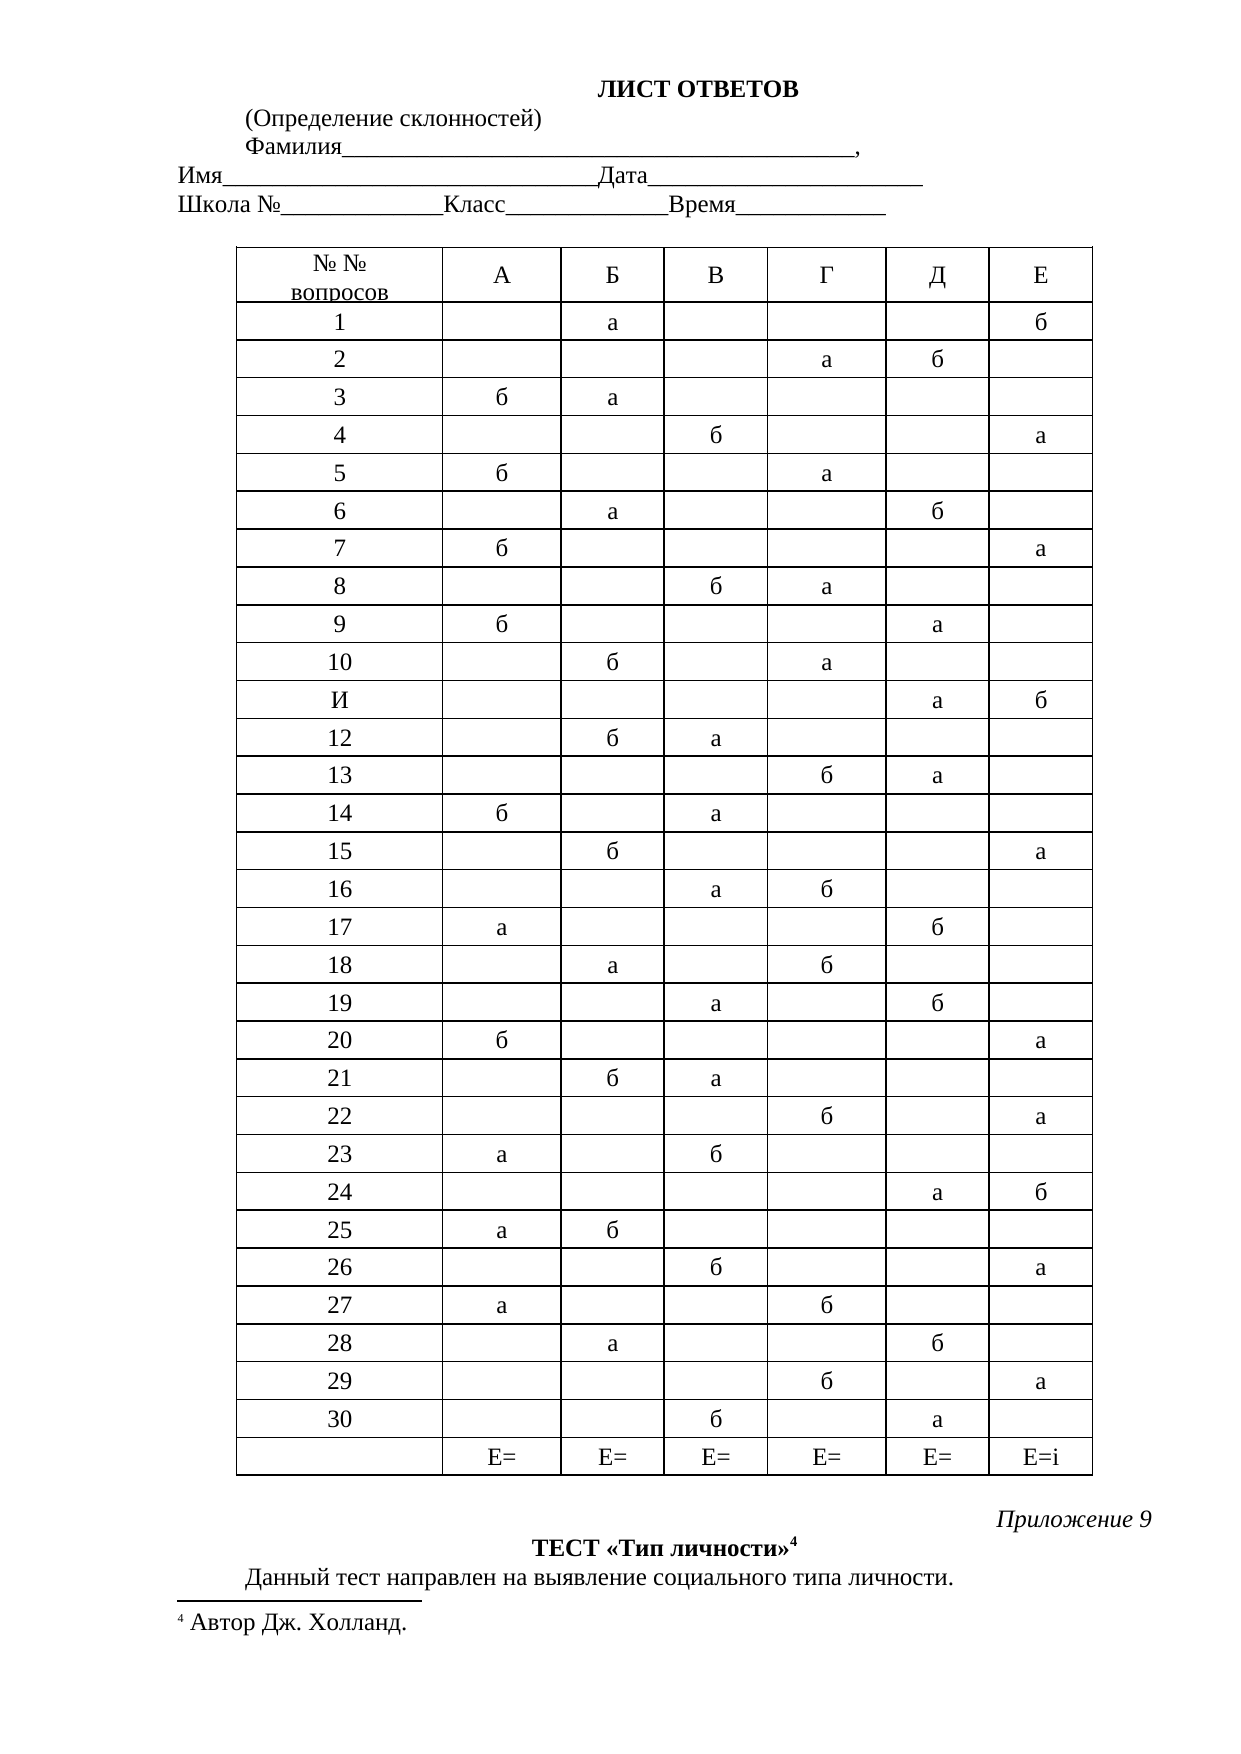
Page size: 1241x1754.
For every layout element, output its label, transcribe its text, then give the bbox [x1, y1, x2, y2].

table_cell [562, 1287, 663, 1323]
table_cell [990, 1287, 1092, 1323]
table_cell [562, 1022, 663, 1058]
table_cell а [665, 870, 767, 907]
table_cell а [562, 303, 663, 339]
table_cell б [562, 1060, 663, 1096]
table_cell [990, 1400, 1092, 1436]
table_cell б [665, 568, 767, 604]
table_cell [768, 795, 885, 831]
table_cell [665, 1097, 767, 1134]
table_cell 8 [237, 568, 442, 604]
table_cell [665, 833, 767, 869]
table_cell [665, 303, 767, 339]
table_cell [562, 795, 663, 831]
table_cell [887, 795, 988, 831]
table_cell [887, 1287, 988, 1323]
table_cell [665, 492, 767, 528]
table_cell б [887, 908, 988, 944]
table_cell 26 [237, 1249, 442, 1285]
table_cell б [562, 1211, 663, 1247]
table_cell [443, 681, 560, 717]
table_cell 15 [237, 833, 442, 869]
table_cell б [443, 606, 560, 642]
table_cell 4 [237, 416, 442, 453]
table_cell б [990, 681, 1092, 717]
table_cell [562, 908, 663, 944]
table_cell 18 [237, 946, 442, 982]
table_cell [887, 946, 988, 982]
table_cell 28 [237, 1325, 442, 1361]
table_cell а [665, 1060, 767, 1096]
table_cell а [990, 1022, 1092, 1058]
table_cell [990, 1135, 1092, 1171]
table_cell [887, 1249, 988, 1285]
table_cell а [887, 681, 988, 717]
table_header Б [562, 248, 663, 301]
table_cell [562, 341, 663, 377]
table_cell а [562, 378, 663, 415]
table_cell [665, 946, 767, 982]
table_cell а [665, 719, 767, 755]
table_cell [562, 681, 663, 717]
table_cell б [768, 1362, 885, 1398]
table_cell [887, 378, 988, 415]
table_cell б [887, 1325, 988, 1361]
table_cell [443, 341, 560, 377]
table_cell [887, 643, 988, 679]
table_cell Е= [768, 1438, 885, 1474]
table_cell а [443, 1211, 560, 1247]
table_cell [562, 870, 663, 907]
table_cell б [887, 341, 988, 377]
table_cell [443, 757, 560, 793]
table_cell [887, 870, 988, 907]
table_cell 19 [237, 984, 442, 1020]
table_cell [443, 568, 560, 604]
table_cell [443, 1060, 560, 1096]
table_cell [990, 1060, 1092, 1096]
table_cell а [443, 1135, 560, 1171]
table_cell а [562, 492, 663, 528]
table_cell [990, 454, 1092, 490]
table_cell [562, 568, 663, 604]
table_cell [990, 757, 1092, 793]
table_cell а [768, 643, 885, 679]
table_header В [665, 248, 767, 301]
table_cell б [443, 1022, 560, 1058]
table_cell 13 [237, 757, 442, 793]
table_cell 12 [237, 719, 442, 755]
table_cell 1 [237, 303, 442, 339]
table_cell [443, 984, 560, 1020]
table_cell б [562, 643, 663, 679]
table_cell [443, 1362, 560, 1398]
table_cell 2 [237, 341, 442, 377]
table_cell [665, 643, 767, 679]
table_cell [990, 870, 1092, 907]
table_cell [768, 681, 885, 717]
table_cell [990, 606, 1092, 642]
table_cell [887, 1097, 988, 1134]
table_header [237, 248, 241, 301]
table_cell а [665, 795, 767, 831]
table_cell [665, 908, 767, 944]
table_cell [768, 1211, 885, 1247]
text ТЕСТ «Тип личности» [177, 1533, 1152, 1562]
table_cell а [887, 606, 988, 642]
table_cell [768, 378, 885, 415]
table_cell [990, 908, 1092, 944]
table_cell 21 [237, 1060, 442, 1096]
text Фамилия_________________________________________, Имя______________________________Дата______________________ [177, 131, 1152, 189]
table_cell б [990, 1173, 1092, 1209]
table_cell И [237, 681, 442, 717]
table_cell [990, 719, 1092, 755]
table_cell б [665, 1135, 767, 1171]
table_cell [887, 719, 988, 755]
table_cell 20 [237, 1022, 442, 1058]
table_cell 22 [237, 1097, 442, 1134]
table_cell [562, 1362, 663, 1398]
table_cell а [562, 1325, 663, 1361]
table_cell [665, 681, 767, 717]
table_cell а [887, 757, 988, 793]
table_header Г [768, 248, 885, 301]
table_cell а [990, 1097, 1092, 1134]
table_cell [562, 454, 663, 490]
table_cell [768, 719, 885, 755]
table_cell 9 [237, 606, 442, 642]
table_cell [887, 303, 988, 339]
table_cell Е= [887, 1438, 988, 1474]
table_cell [887, 530, 988, 566]
table_cell [562, 530, 663, 566]
table_cell [443, 833, 560, 869]
table_header Д [887, 248, 988, 301]
table_cell 3 [237, 378, 442, 415]
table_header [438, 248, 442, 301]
table_cell [665, 341, 767, 377]
table_cell [443, 1249, 560, 1285]
table_cell [887, 1022, 988, 1058]
table_cell [990, 492, 1092, 528]
table_header А [443, 248, 560, 301]
table_cell 17 [237, 908, 442, 944]
table_cell б [768, 757, 885, 793]
table_cell [990, 568, 1092, 604]
text ЛИСТ ОТВЕТОВ [177, 74, 1152, 103]
table_cell [562, 1400, 663, 1436]
table_cell [768, 908, 885, 944]
table_cell [665, 530, 767, 566]
table_cell [768, 1135, 885, 1171]
table_cell б [665, 416, 767, 453]
table_cell [443, 870, 560, 907]
table_cell 25 [237, 1211, 442, 1247]
table_cell [665, 1362, 767, 1398]
table_cell [768, 1173, 885, 1209]
table_cell б [562, 833, 663, 869]
table_cell а [990, 833, 1092, 869]
table_cell [990, 341, 1092, 377]
table_cell Е=i [990, 1438, 1092, 1474]
table_cell [443, 416, 560, 453]
table_cell [768, 416, 885, 453]
text Приложение 9 [177, 1504, 1152, 1533]
table_cell 24 [237, 1173, 442, 1209]
table_cell [665, 1173, 767, 1209]
table_cell а [990, 1249, 1092, 1285]
table_cell б [768, 1097, 885, 1134]
table_cell 30 [237, 1400, 442, 1436]
table_cell б [768, 946, 885, 982]
table_cell б [443, 795, 560, 831]
table_cell [887, 454, 988, 490]
text Данный тест направлен на выявление социального типа личности. [177, 1562, 1152, 1591]
table_cell [887, 1060, 988, 1096]
table_cell 14 [237, 795, 442, 831]
table_cell [562, 757, 663, 793]
table_cell б [887, 984, 988, 1020]
table_cell [768, 1060, 885, 1096]
table_cell [562, 984, 663, 1020]
table_cell [443, 719, 560, 755]
table_cell а [562, 946, 663, 982]
table_cell [768, 1249, 885, 1285]
table_cell б [665, 1400, 767, 1436]
table_cell [990, 795, 1092, 831]
table_cell а [990, 1362, 1092, 1398]
table_cell Е= [665, 1438, 767, 1474]
table_cell [443, 1097, 560, 1134]
table_cell 6 [237, 492, 442, 528]
table_cell б [562, 719, 663, 755]
table_cell [887, 416, 988, 453]
table_cell б [768, 1287, 885, 1323]
table_cell а [990, 530, 1092, 566]
table_cell [887, 1211, 988, 1247]
table_cell [562, 1097, 663, 1134]
table_cell а [768, 568, 885, 604]
table_cell а [768, 341, 885, 377]
table_cell а [443, 1287, 560, 1323]
table_cell 23 [237, 1135, 442, 1171]
table_cell б [665, 1249, 767, 1285]
table_cell [665, 1287, 767, 1323]
table_cell [443, 1173, 560, 1209]
table_cell 7 [237, 530, 442, 566]
table_cell [665, 1211, 767, 1247]
table_cell Е= [443, 1438, 560, 1474]
table_cell [990, 643, 1092, 679]
table_cell а [443, 908, 560, 944]
table_header Е [990, 248, 1092, 301]
table_cell [562, 1173, 663, 1209]
table_cell б [768, 870, 885, 907]
table_cell Е= [562, 1438, 663, 1474]
table_cell [562, 416, 663, 453]
table_cell [887, 833, 988, 869]
table_cell б [990, 303, 1092, 339]
table_cell [443, 1325, 560, 1361]
table_cell 5 [237, 454, 442, 490]
text (Определение склонностей) [177, 103, 1152, 131]
table_cell 27 [237, 1287, 442, 1323]
table_cell [665, 1022, 767, 1058]
table_cell [990, 378, 1092, 415]
table_cell б [443, 454, 560, 490]
table_cell [768, 530, 885, 566]
table_cell [990, 984, 1092, 1020]
table_cell [562, 1249, 663, 1285]
table_cell б [443, 530, 560, 566]
table_cell а [887, 1400, 988, 1436]
table_cell [665, 378, 767, 415]
table_cell б [887, 492, 988, 528]
table_cell [443, 946, 560, 982]
table_cell 29 [237, 1362, 442, 1398]
table_cell [768, 1022, 885, 1058]
table_cell а [990, 416, 1092, 453]
table_cell [237, 1438, 442, 1474]
table_cell 10 [237, 643, 442, 679]
table_cell [887, 1362, 988, 1398]
text Школа №_____________Класс_____________Время____________ [177, 189, 1152, 218]
table_cell [665, 757, 767, 793]
table_cell а [887, 1173, 988, 1209]
table_cell [768, 1325, 885, 1361]
table_cell а [665, 984, 767, 1020]
table_cell [768, 492, 885, 528]
table_cell [768, 303, 885, 339]
table_cell [887, 1135, 988, 1171]
table_cell [443, 492, 560, 528]
table_cell [562, 1135, 663, 1171]
table_cell [443, 303, 560, 339]
table_cell [768, 984, 885, 1020]
table_cell [768, 1400, 885, 1436]
table_cell [768, 606, 885, 642]
table_cell [443, 1400, 560, 1436]
table_cell а [768, 454, 885, 490]
table_cell [665, 454, 767, 490]
table_cell [665, 606, 767, 642]
table_cell [990, 1325, 1092, 1361]
table_cell [562, 606, 663, 642]
table_cell б [443, 378, 560, 415]
table_cell [768, 833, 885, 869]
table_cell [443, 643, 560, 679]
table_cell [887, 568, 988, 604]
table_cell 16 [237, 870, 442, 907]
table_cell [665, 1325, 767, 1361]
table_cell [990, 946, 1092, 982]
table_cell [990, 1211, 1092, 1247]
